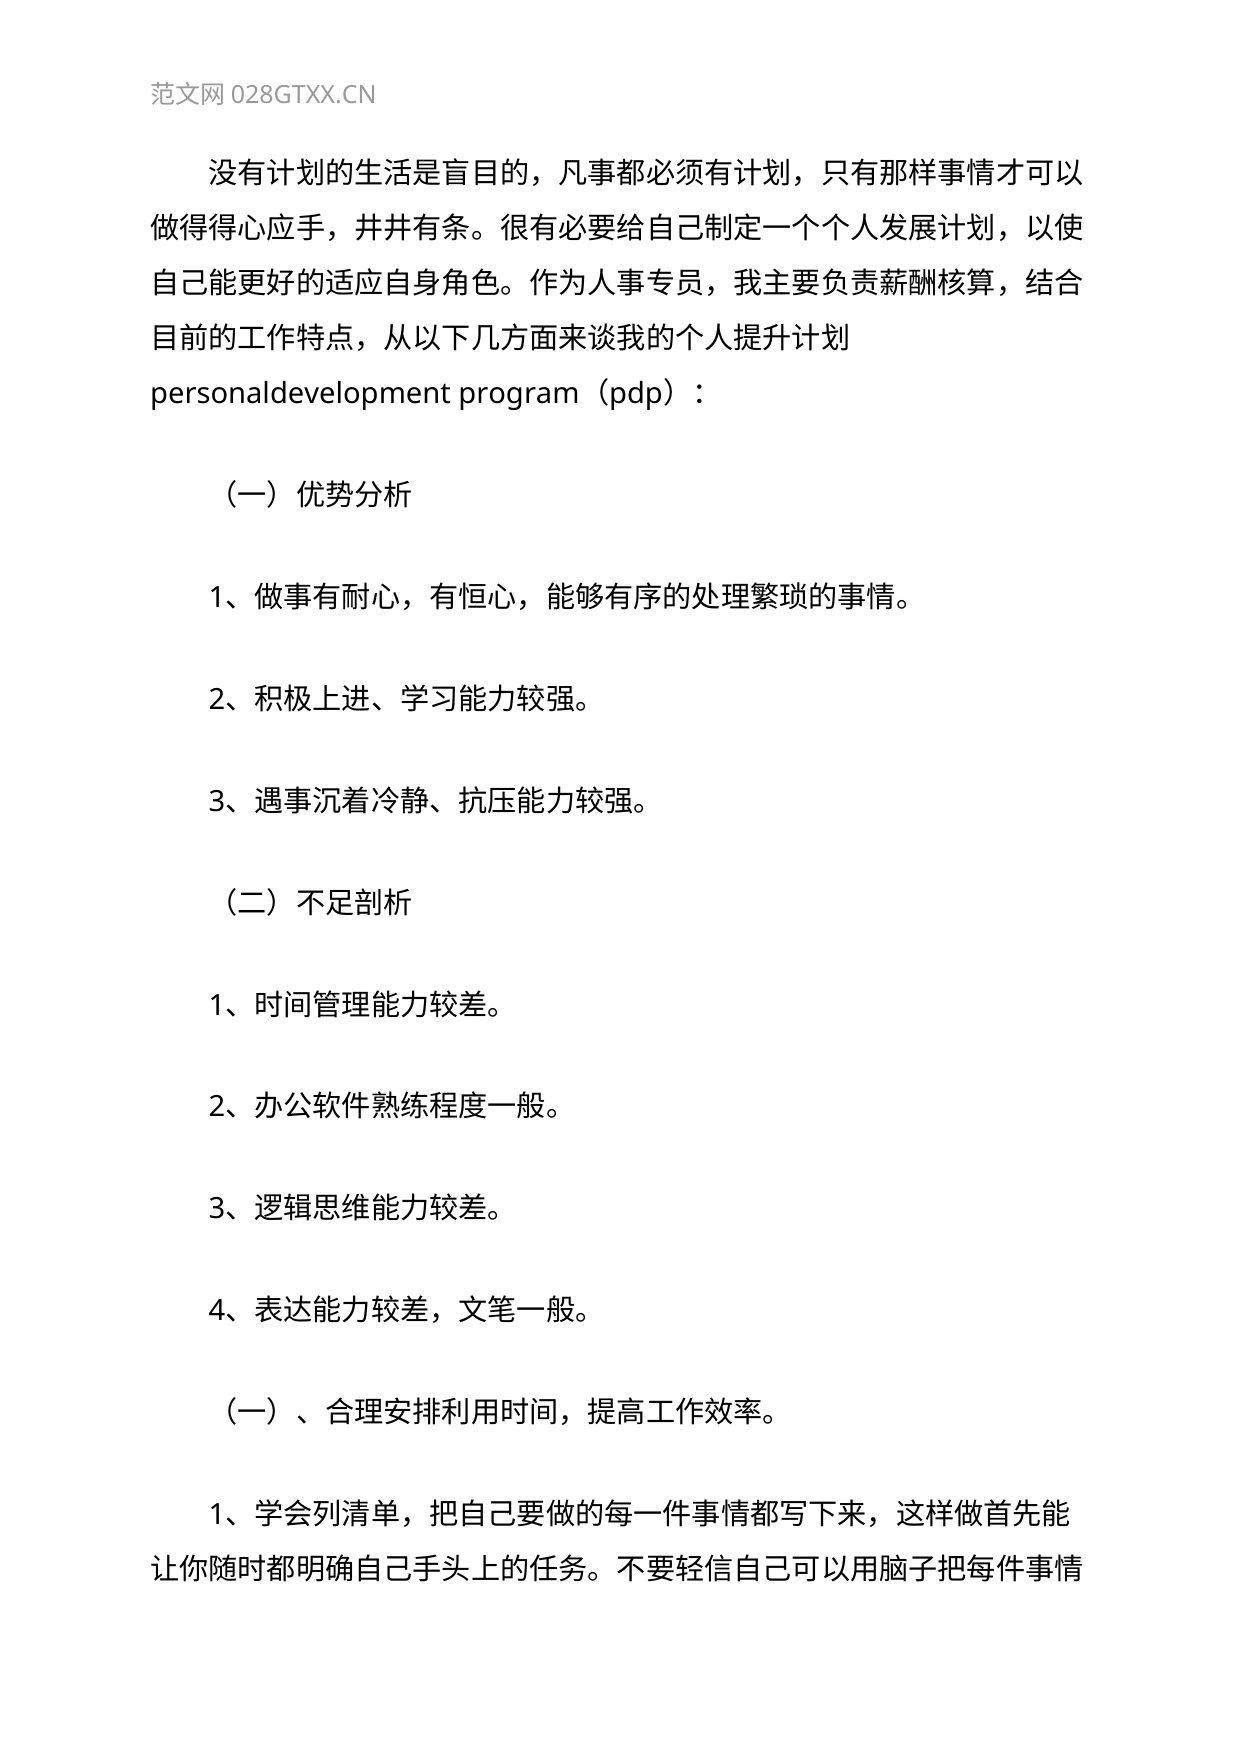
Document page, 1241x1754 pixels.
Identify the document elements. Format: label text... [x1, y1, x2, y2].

text 3、遇事沉着冷静、抗压能力较强。 [150, 777, 1090, 820]
text （一）、合理安排利用时间，提高工作效率。 [150, 1389, 1090, 1431]
text 1、做事有耐心，有恒心，能够有序的处理繁琐的事情。 [150, 573, 1090, 616]
text 4、表达能力较差，文笔一般。 [150, 1287, 1090, 1329]
text （二）不足剖析 [150, 879, 1090, 922]
text 2、积极上进、学习能力较强。 [150, 675, 1090, 718]
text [150, 1491, 1090, 1588]
text 3、逻辑思维能力较差。 [150, 1185, 1090, 1227]
text （一）优势分析 [150, 472, 1090, 514]
text 2、办公软件熟练程度一般。 [150, 1083, 1090, 1125]
text 没有计划的生活是盲目的，凡事都必须有计划，只有那样事情才可以做得得心应手，井井有条。很有必要给自己制定一个个人发展计划，以使自己能更好的适应自身角色。作为人事专员，我主要负责薪酬核算，结合目前的工作特点，从以下几方面来谈我的个人提升计划personaldevelopment program（pdp）： [150, 150, 1090, 412]
text 1、时间管理能力较差。 [150, 981, 1090, 1023]
